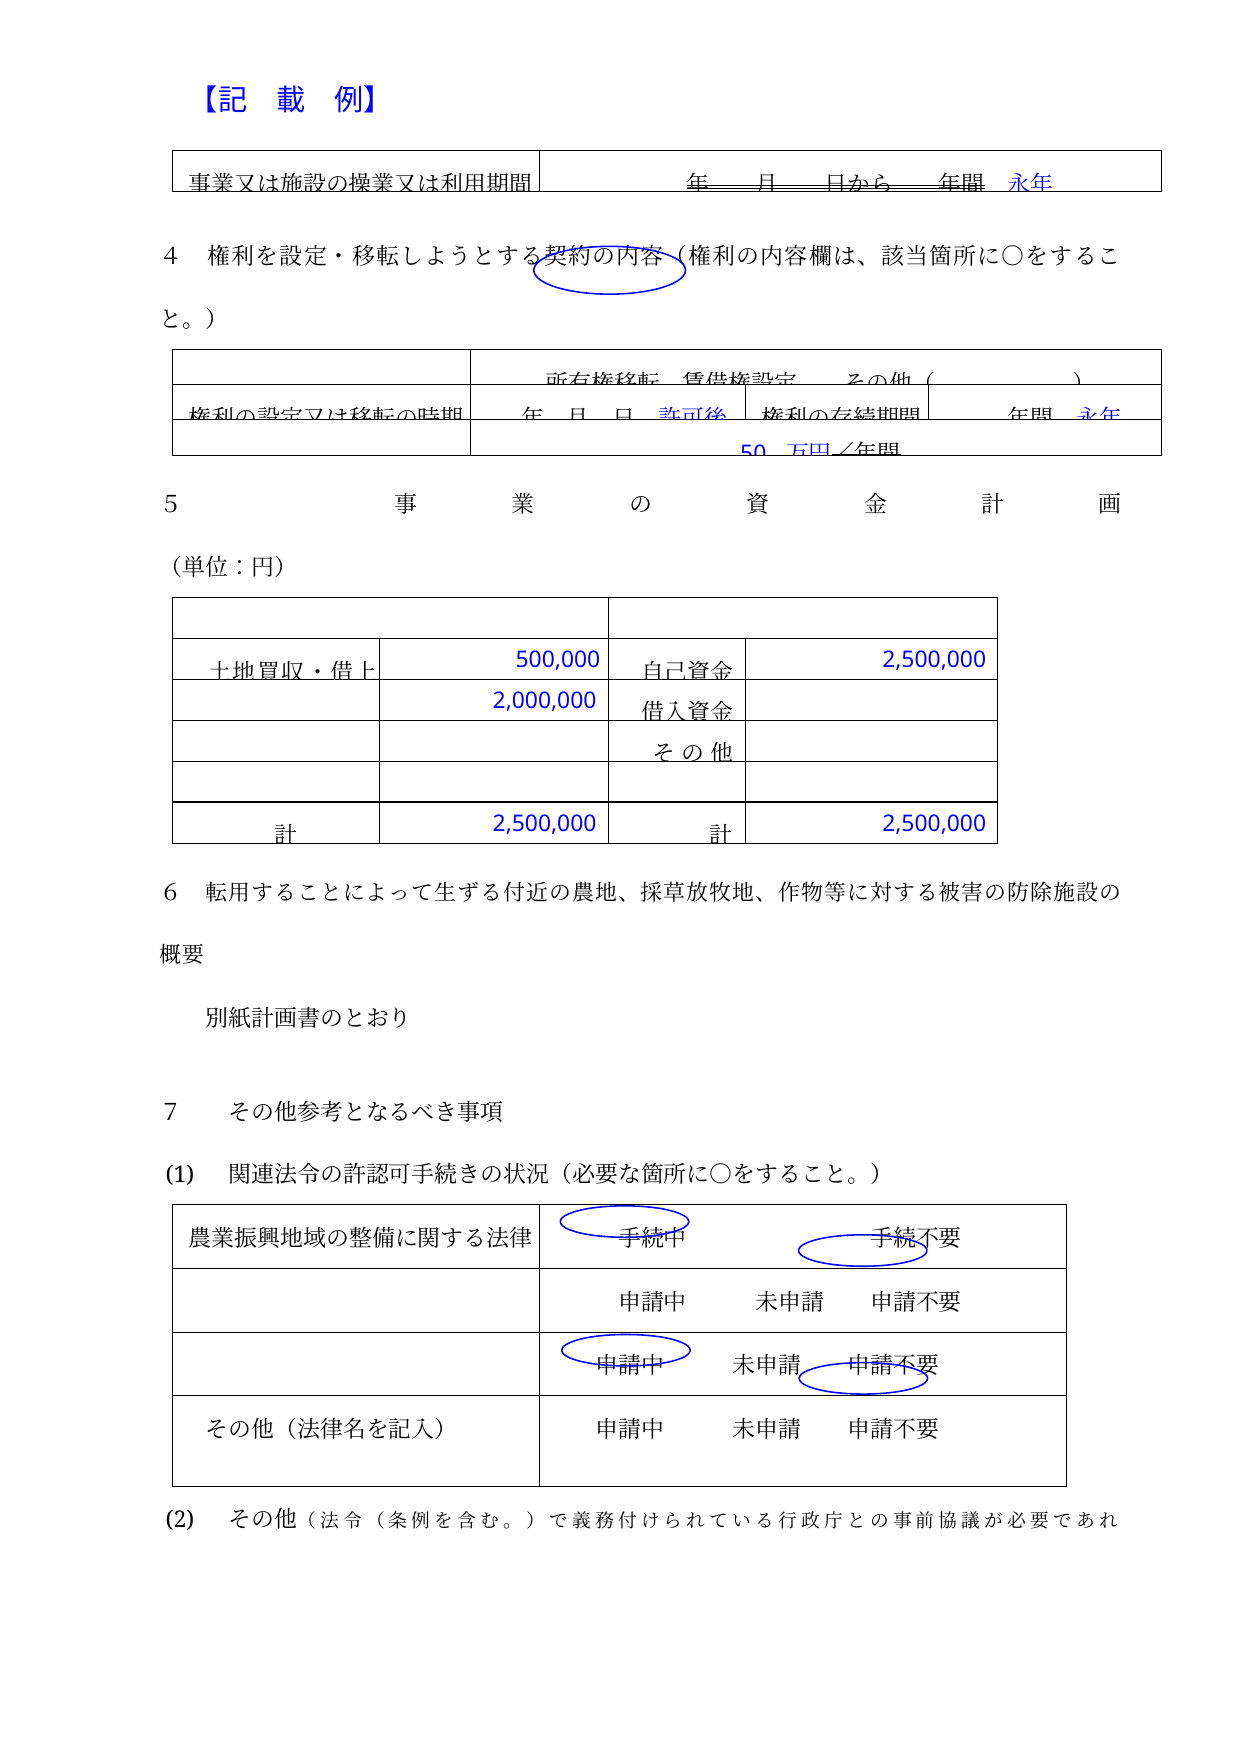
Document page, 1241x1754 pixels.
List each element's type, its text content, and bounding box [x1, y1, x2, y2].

table_cell 申請中 未申請 申請不要 [540, 1333, 1066, 1395]
table_cell 2,500,000 [746, 803, 997, 843]
text ５ 事業の資金計画 （単位：円） [159, 471, 1122, 597]
table_cell [173, 420, 470, 455]
table_cell [746, 762, 997, 801]
table_cell 計 [173, 803, 379, 843]
table_cell [746, 721, 997, 761]
table_header [173, 350, 470, 384]
text ６ 転用することによって生ずる付近の農地、採草放牧地、作物等に対する被害の防除施設の概要 [159, 859, 1122, 985]
table_cell 借入資金 [609, 680, 745, 719]
table_header 所有権移転 賃借権設定 その他（ ） [471, 350, 1161, 384]
table_cell [380, 762, 608, 801]
table_cell その他（法律名を記入） [173, 1396, 539, 1486]
table_cell 申請中 未申請 申請不要 [540, 1396, 1066, 1486]
table_cell [380, 721, 608, 761]
table_cell 2,500,000 [380, 803, 608, 843]
table_cell 権利の設定又は移転の時期 [173, 385, 470, 419]
table_cell 自己資金 [609, 639, 745, 679]
table_cell 2,000,000 [380, 680, 608, 719]
table_cell 土地買収・借上費 [173, 639, 379, 679]
text ７ その他参考となるべき事項 [159, 1079, 1122, 1141]
table_header [609, 598, 997, 638]
table_cell 権利の存続期間 [746, 385, 928, 419]
table_cell 年間 永年 [929, 385, 1161, 419]
text (2) その他（法令（条例を含む。）で義務付けられている行政庁との事前協議が必要であれば、その状況） [159, 1487, 1122, 1549]
table_cell [173, 1269, 539, 1332]
table_header 農業振興地域の整備に関する法律 [173, 1205, 539, 1268]
table_header [173, 598, 608, 638]
table_header 手続中 手続不要 [540, 1205, 1066, 1268]
table_cell [173, 762, 379, 801]
table_cell [746, 680, 997, 719]
table_cell 申請中 未申請 申請不要 [540, 1269, 1066, 1332]
table_cell 事業又は施設の操業又は利用期間 [173, 151, 539, 191]
table_cell 年 月 日 許可後 [471, 385, 745, 419]
table_cell 50万円／年間 [471, 420, 1161, 455]
table_cell [173, 721, 379, 761]
table_cell [173, 1333, 539, 1395]
table_cell [609, 762, 745, 801]
text (1) 関連法令の許認可手続きの状況（必要な箇所に○をすること。） [159, 1141, 1122, 1204]
table_cell 500,000 [380, 639, 608, 679]
table_cell 年 月 日から 年間 永年 [540, 151, 1161, 191]
table_cell 計 [609, 803, 745, 843]
text ４ 権利を設定・移転しようとする契約の内容（権利の内容欄は、該当箇所に○をすること。） [159, 223, 1122, 349]
table_cell その他 [609, 721, 745, 761]
table_cell [173, 680, 379, 719]
text 別紙計画書のとおり [159, 985, 1122, 1047]
table_cell 2,500,000 [746, 639, 997, 679]
